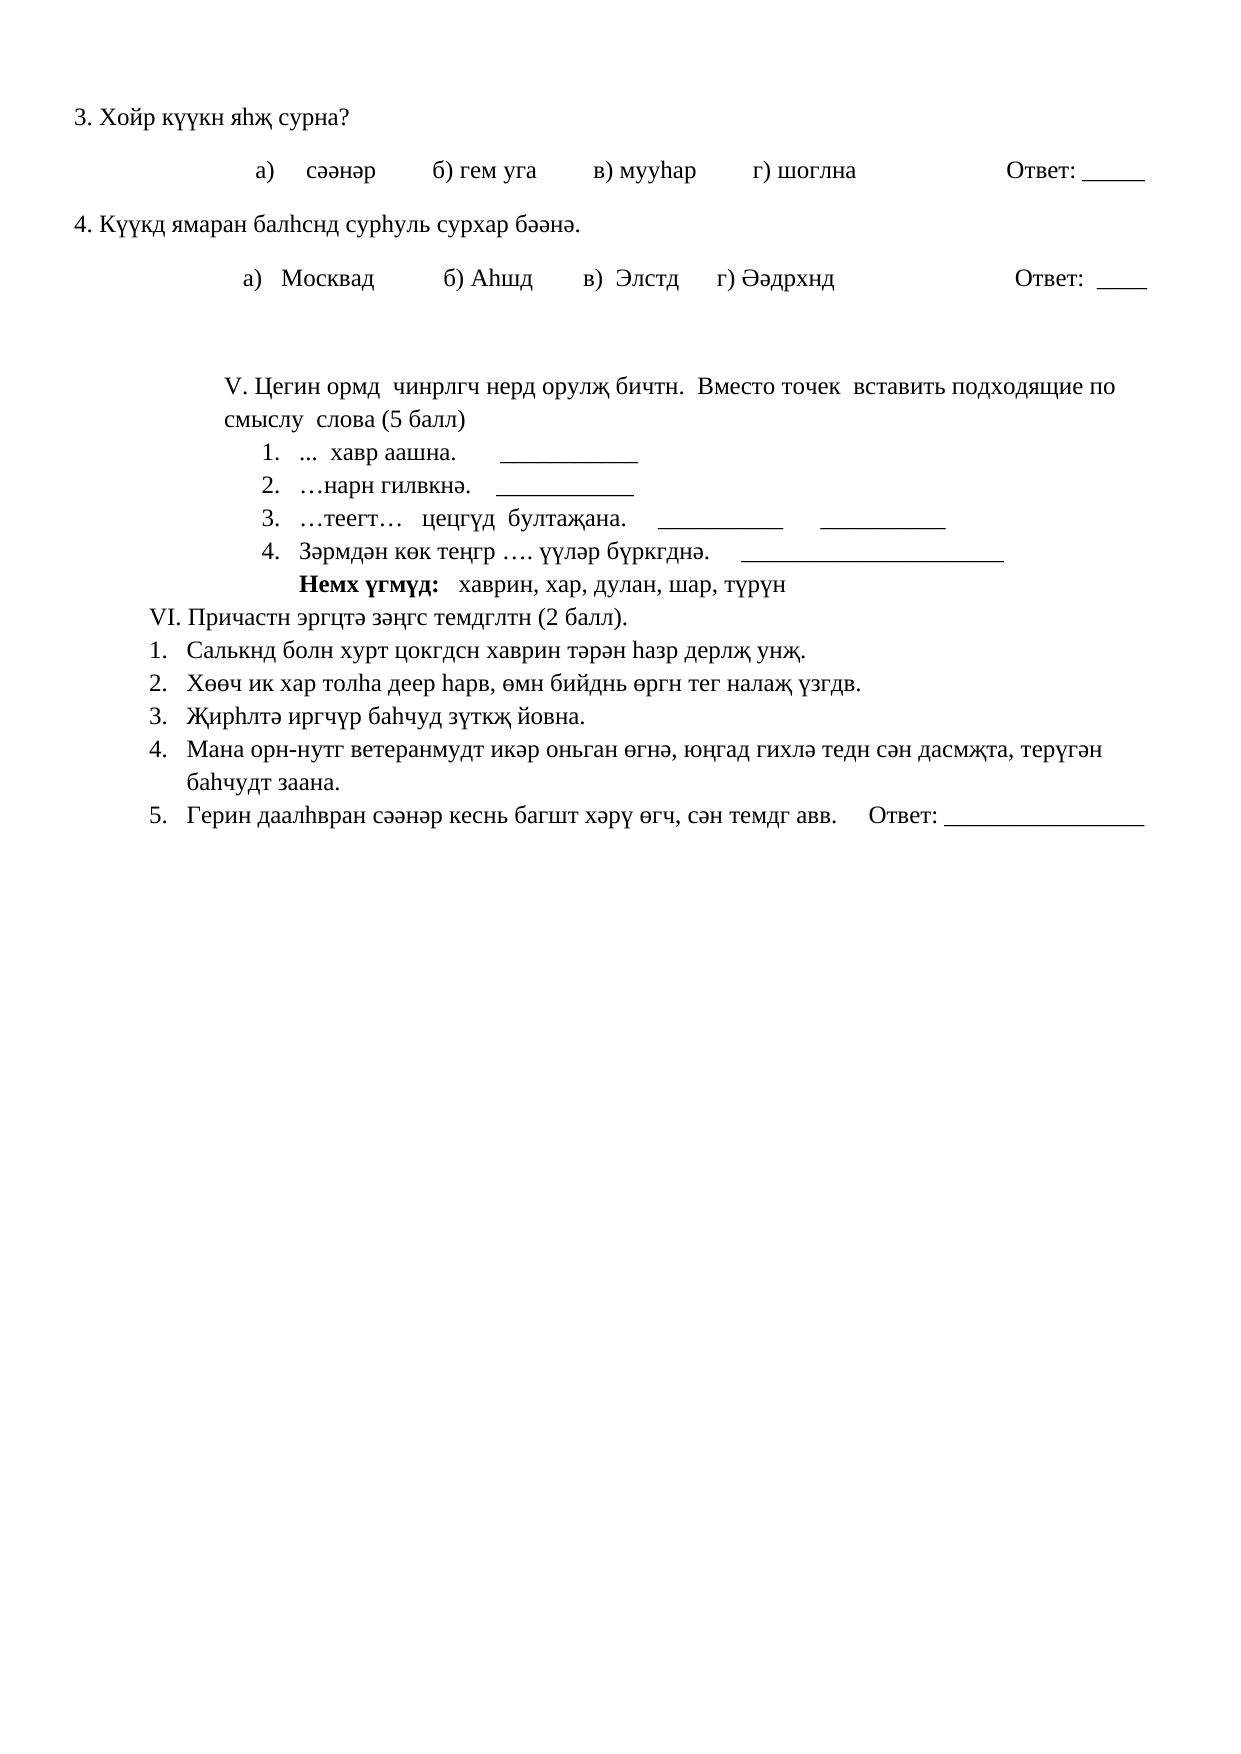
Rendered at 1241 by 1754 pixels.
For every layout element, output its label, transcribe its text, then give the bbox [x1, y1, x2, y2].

list а) Москвад б) Аһшд в) Элстд г) Әәдрхнд Ответ: ____ [149, 263, 1152, 292]
list VI. Причастн эргцтә зәңгс темдглтн (2 балл). [149, 602, 1152, 631]
list Салькнд болн хурт цокгдсн хаврин тәрән һазр дерлҗ унҗ. [149, 635, 1152, 664]
list Җирһлтә иргчүр баһчуд зүткҗ йовна. [149, 701, 1152, 730]
list Зәрмдән көк теңгр …. үүләр бүркгднә. _____________________ [261, 536, 1152, 565]
list Герин даалһвран сәәнәр кеснь багшт хәрү өгч, сән темдг авв. Ответ: ________________ [149, 800, 1152, 829]
list …теегт… цецгүд бултаҗана. __________ __________ [261, 503, 1152, 532]
list а) сәәнәр б) гем уга в) мууһар г) шоглна Ответ: _____ [149, 156, 1152, 184]
text 3. Хойр күүкн яһҗ сурна? [74, 102, 1152, 131]
list Хөөч ик хар толһа деер һарв, өмн бийднь өргн тег налаҗ үзгдв. [149, 668, 1152, 697]
list Мана орн-нутг ветеранмудт икәр оньган өгнә, юңгад гихлә тедн сән дасмҗта, терүгән баһчудт заана. [149, 734, 1152, 796]
list Немх үгмүд: хаврин, хар, дулан, шар, түрүн [299, 569, 1152, 598]
list V. Цегин ормд чинрлгч нерд орулҗ бичтн. Вместо точек вставить подходящие по смыслу слова (5 балл) [224, 371, 1152, 433]
list …нарн гилвкнә. ___________ [261, 470, 1152, 499]
list ... хавр аашна. ___________ [261, 437, 1152, 466]
text 4. Күүкд ямаран балһснд сурһуль сурхар бәәнә. [74, 209, 1152, 238]
